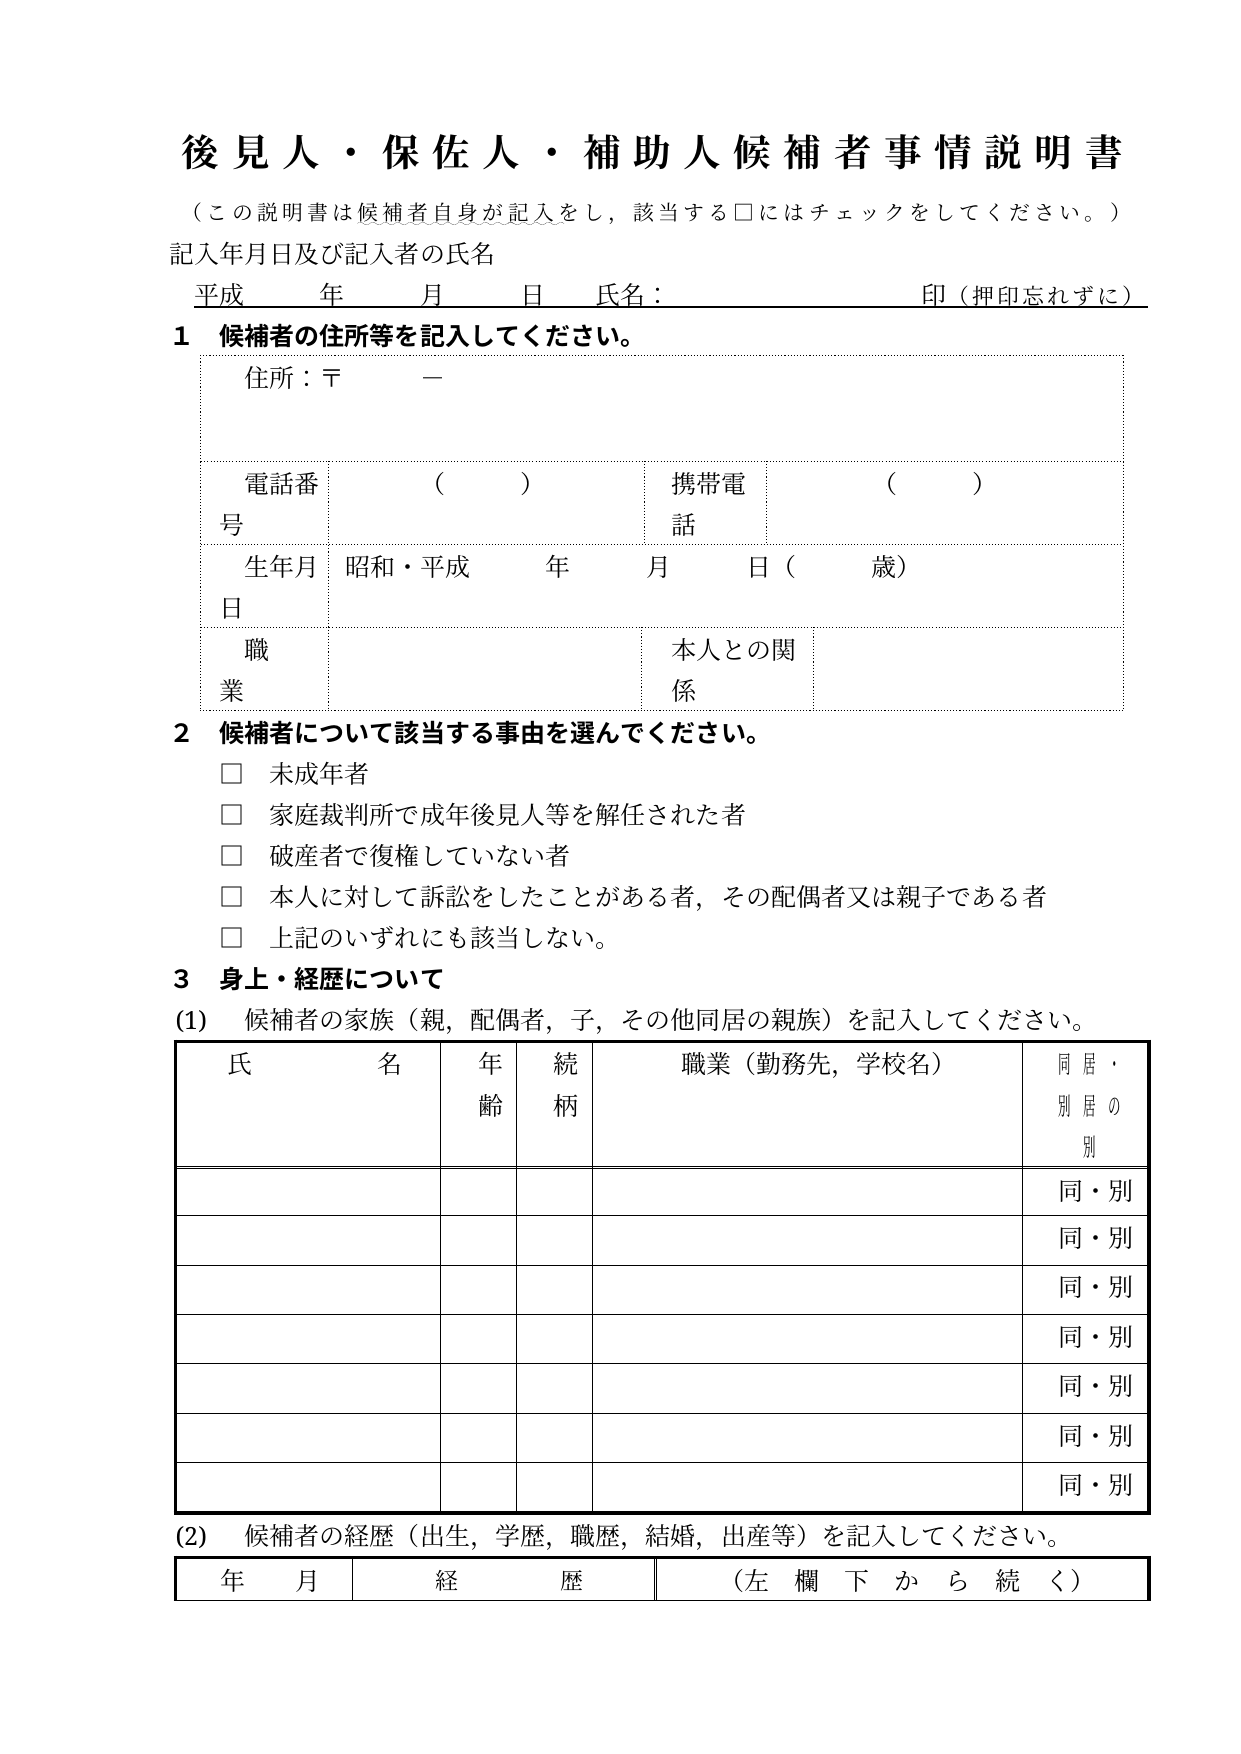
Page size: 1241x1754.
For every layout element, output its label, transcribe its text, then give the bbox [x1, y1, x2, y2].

table_cell [177, 1364, 440, 1413]
table_cell 同・別 [1023, 1216, 1147, 1264]
table_cell [517, 1364, 592, 1413]
table_cell [517, 1463, 592, 1511]
table_cell 携帯電話 [644, 461, 766, 544]
table_cell [593, 1315, 1022, 1363]
table_header 氏 名 [177, 1043, 440, 1166]
table_cell 生年月日 [201, 544, 328, 627]
table_cell [593, 1216, 1022, 1264]
table_cell 同・別 [1023, 1364, 1147, 1413]
table_cell [593, 1414, 1022, 1462]
table_cell （ ） [329, 461, 644, 544]
text □ 未成年者 [169, 752, 1148, 793]
table_cell [441, 1169, 516, 1215]
table_cell （ ） [766, 461, 1123, 544]
text (2) 候補者の経歴（出生，学歴，職歴，結婚，出産等）を記入してください。 [169, 1514, 1148, 1556]
table_cell 本人との関係 [641, 627, 813, 710]
table_cell 同・別 [1023, 1463, 1147, 1511]
table_cell 同・別 [1023, 1315, 1147, 1363]
text （この説明書は候補者自身が記入をし，該当する□にはチェックをしてください。） [169, 191, 1148, 232]
text □ 破産者で復権していない者 [169, 834, 1148, 875]
text 記入年月日及び記入者の氏名 [169, 232, 1148, 273]
table_cell [177, 1315, 440, 1363]
table_cell [517, 1169, 592, 1215]
table_cell 職 業 [201, 627, 328, 710]
table_header 住所：〒 － [201, 355, 1123, 461]
table_cell [517, 1414, 592, 1462]
table_header 職業（勤務先，学校名） [593, 1043, 1022, 1166]
table_cell [593, 1364, 1022, 1413]
table_header （左 欄 下 か ら 続 く） [657, 1559, 1147, 1600]
table_cell [441, 1364, 516, 1413]
table_cell 電話番号 [201, 461, 328, 544]
text □ 家庭裁判所で成年後見人等を解任された者 [169, 793, 1148, 834]
table_cell [593, 1169, 1022, 1215]
text □ 本人に対して訴訟をしたことがある者，その配偶者又は親子である者 [169, 875, 1148, 916]
table_cell [177, 1216, 440, 1264]
text １ 候補者の住所等を記入してください。 [169, 314, 1148, 355]
table_header 同居・別居の別 [1023, 1043, 1147, 1166]
table_cell [593, 1266, 1022, 1314]
table_cell 同・別 [1023, 1266, 1147, 1314]
table_cell [517, 1315, 592, 1363]
table_cell [441, 1216, 516, 1264]
table_header 続柄 [517, 1043, 592, 1166]
table_cell 同・別 [1023, 1169, 1147, 1215]
text 後見人・保佐人・補助人候補者事情説明書 [169, 109, 1148, 191]
table_cell [441, 1266, 516, 1314]
table_cell [441, 1463, 516, 1511]
table_cell [177, 1414, 440, 1462]
table_header 年 月 日 [177, 1559, 352, 1600]
table_cell [177, 1169, 440, 1215]
table_cell [177, 1266, 440, 1314]
table_cell [177, 1463, 440, 1511]
table_cell [593, 1463, 1022, 1511]
text □ 上記のいずれにも該当しない。 [169, 916, 1148, 957]
text (1) 候補者の家族（親，配偶者，子，その他同居の親族）を記入してください。 [169, 998, 1148, 1039]
table_header 年齢 [441, 1043, 516, 1166]
table_cell [441, 1315, 516, 1363]
table_cell [441, 1414, 516, 1462]
text ３ 身上・経歴について [169, 957, 1148, 998]
table_cell 昭和・平成 年 月 日（ 歳） [329, 544, 1123, 627]
text ２ 候補者について該当する事由を選んでください。 [169, 711, 1148, 752]
table_cell 同・別 [1023, 1414, 1147, 1462]
table_cell [517, 1266, 592, 1314]
table_cell [329, 627, 641, 710]
text 平成 年 月 日 氏名： 印（押印忘れずに） [169, 273, 1148, 314]
table_header 経 歴 [353, 1559, 654, 1600]
table_cell [517, 1216, 592, 1264]
table_cell [813, 627, 1123, 710]
